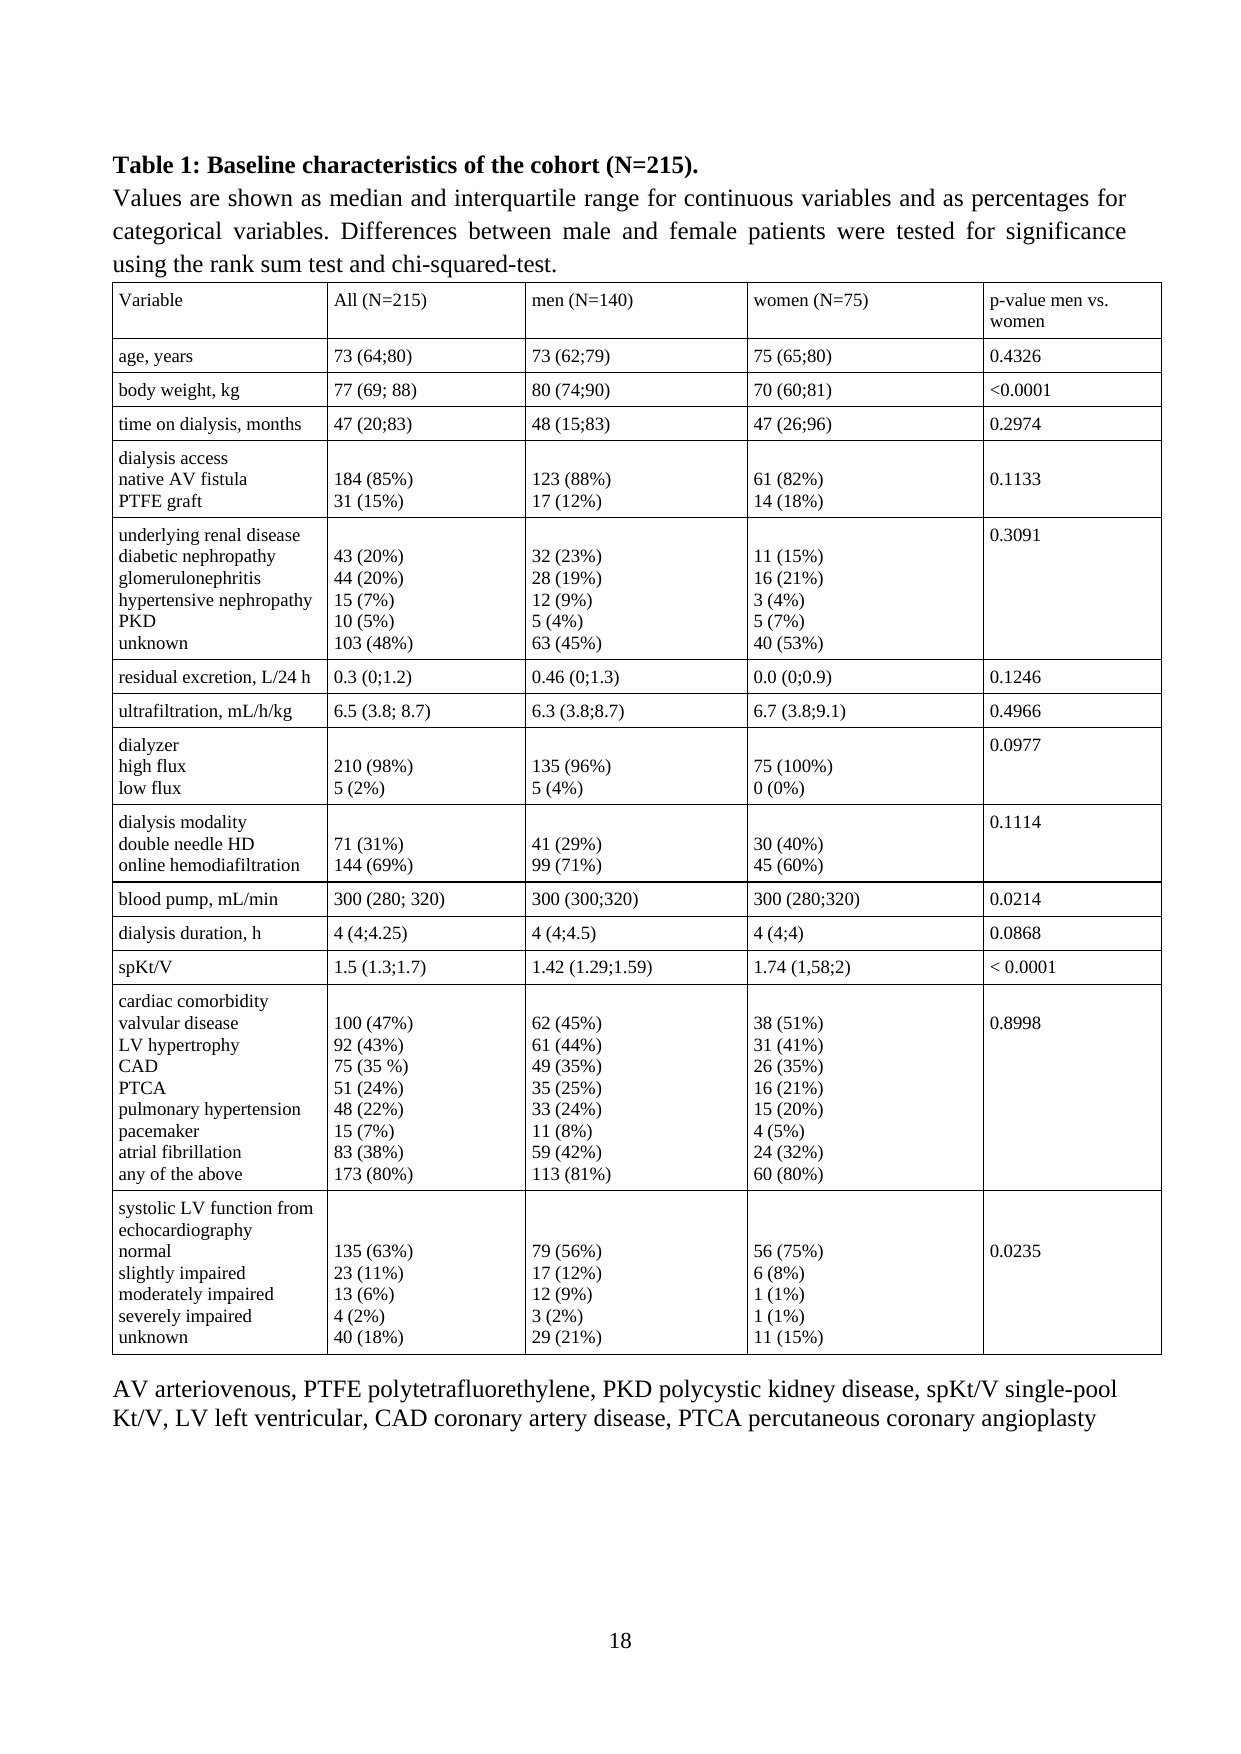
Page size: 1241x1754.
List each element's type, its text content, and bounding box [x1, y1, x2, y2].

text Values are shown as median and interquartile range for continuous variables and as percentages for categorical variables. Differences between male and female patients were tested for significance using the rank sum test and chi-squared-test. [112, 183, 1128, 278]
table_cell dialyzer high flux low flux [113, 728, 327, 804]
table_cell 73 (64;80) [328, 339, 525, 372]
table_cell 0.4326 [984, 339, 1161, 372]
table_cell systolic LV function from echocardiography normal slightly impaired moderately impaired severely impaired unknown [113, 1191, 327, 1354]
text AV arteriovenous, PTFE polytetrafluorethylene, PKD polycystic kidney disease, spKt/V single-pool Kt/V, LV left ventricular, CAD coronary artery disease, PTCA percutaneous coronary angioplasty [112, 1374, 1128, 1431]
table_cell 32 (23%) 28 (19%) 12 (9%) 5 (4%) 63 (45%) [526, 518, 747, 659]
table_header Variable [113, 283, 327, 338]
table_cell dialysis modality double needle HD online hemodiafiltration [113, 805, 327, 881]
table_cell 75 (100%) 0 (0%) [748, 728, 983, 804]
table_cell 62 (45%) 61 (44%) 49 (35%) 35 (25%) 33 (24%) 11 (8%) 59 (42%) 113 (81%) [526, 985, 747, 1190]
table_cell 61 (82%) 14 (18%) [748, 441, 983, 517]
table_cell 11 (15%) 16 (21%) 3 (4%) 5 (7%) 40 (53%) [748, 518, 983, 659]
table_cell underlying renal disease diabetic nephropathy glomerulonephritis hypertensive nephropathy PKD unknown [113, 518, 327, 659]
table_cell 41 (29%) 99 (71%) [526, 805, 747, 881]
table_cell < 0.0001 [984, 951, 1161, 984]
table_cell ultrafiltration, mL/h/kg [113, 694, 327, 727]
table_cell 123 (88%) 17 (12%) [526, 441, 747, 517]
table_cell 100 (47%) 92 (43%) 75 (35 %) 51 (24%) 48 (22%) 15 (7%) 83 (38%) 173 (80%) [328, 985, 525, 1190]
table_cell 6.7 (3.8;9.1) [748, 694, 983, 727]
table_cell 73 (62;79) [526, 339, 747, 372]
table_cell dialysis duration, h [113, 917, 327, 949]
table_cell 48 (15;83) [526, 407, 747, 440]
table_cell 6.3 (3.8;8.7) [526, 694, 747, 727]
table_cell 0.0214 [984, 883, 1161, 916]
table_cell age, years [113, 339, 327, 372]
table_cell 0.2974 [984, 407, 1161, 440]
table_cell time on dialysis, months [113, 407, 327, 440]
text Table 1: Baseline characteristics of the cohort (N=215). [112, 150, 1128, 179]
table_cell 47 (26;96) [748, 407, 983, 440]
table_cell 80 (74;90) [526, 373, 747, 406]
table_cell 1.5 (1.3;1.7) [328, 951, 525, 984]
table_cell 75 (65;80) [748, 339, 983, 372]
table_cell 6.5 (3.8; 8.7) [328, 694, 525, 727]
table_cell 300 (300;320) [526, 883, 747, 916]
table_cell 79 (56%) 17 (12%) 12 (9%) 3 (2%) 29 (21%) [526, 1191, 747, 1354]
table_cell 1.74 (1,58;2) [748, 951, 983, 984]
table_cell 0.1246 [984, 660, 1161, 693]
table_header All (N=215) [328, 283, 525, 338]
table_header p-value men vs. women [984, 283, 1161, 338]
table_cell 135 (63%) 23 (11%) 13 (6%) 4 (2%) 40 (18%) [328, 1191, 525, 1354]
table_cell cardiac comorbidity valvular disease LV hypertrophy CAD PTCA pulmonary hypertension pacemaker atrial fibrillation any of the above [113, 985, 327, 1190]
table_cell 0.3091 [984, 518, 1161, 659]
table_cell 0.0235 [984, 1191, 1161, 1354]
table_cell 135 (96%) 5 (4%) [526, 728, 747, 804]
table_cell 43 (20%) 44 (20%) 15 (7%) 10 (5%) 103 (48%) [328, 518, 525, 659]
table_cell 38 (51%) 31 (41%) 26 (35%) 16 (21%) 15 (20%) 4 (5%) 24 (32%) 60 (80%) [748, 985, 983, 1190]
table_cell 47 (20;83) [328, 407, 525, 440]
table_cell 30 (40%) 45 (60%) [748, 805, 983, 881]
table_header women (N=75) [748, 283, 983, 338]
table_cell 4 (4;4.25) [328, 917, 525, 949]
table_cell 300 (280; 320) [328, 883, 525, 916]
table_cell 4 (4;4.5) [526, 917, 747, 949]
table_cell residual excretion, L/24 h [113, 660, 327, 693]
table_cell body weight, kg [113, 373, 327, 406]
table_cell 0.4966 [984, 694, 1161, 727]
table_cell 1.42 (1.29;1.59) [526, 951, 747, 984]
table_cell <0.0001 [984, 373, 1161, 406]
table_cell 56 (75%) 6 (8%) 1 (1%) 1 (1%) 11 (15%) [748, 1191, 983, 1354]
table_cell 0.1133 [984, 441, 1161, 517]
table_cell 71 (31%) 144 (69%) [328, 805, 525, 881]
table_cell 0.46 (0;1.3) [526, 660, 747, 693]
table_cell spKt/V [113, 951, 327, 984]
table_cell 77 (69; 88) [328, 373, 525, 406]
table_cell dialysis access native AV fistula PTFE graft [113, 441, 327, 517]
table_cell 184 (85%) 31 (15%) [328, 441, 525, 517]
table_cell 0.0 (0;0.9) [748, 660, 983, 693]
table_cell 70 (60;81) [748, 373, 983, 406]
table_cell 0.0977 [984, 728, 1161, 804]
table_cell 4 (4;4) [748, 917, 983, 949]
table_cell 0.3 (0;1.2) [328, 660, 525, 693]
table_cell 0.8998 [984, 985, 1161, 1190]
table_cell blood pump, mL/min [113, 883, 327, 916]
table_cell 0.0868 [984, 917, 1161, 949]
table_cell 0.1114 [984, 805, 1161, 881]
table_cell 300 (280;320) [748, 883, 983, 916]
table_cell 210 (98%) 5 (2%) [328, 728, 525, 804]
table_header men (N=140) [526, 283, 747, 338]
